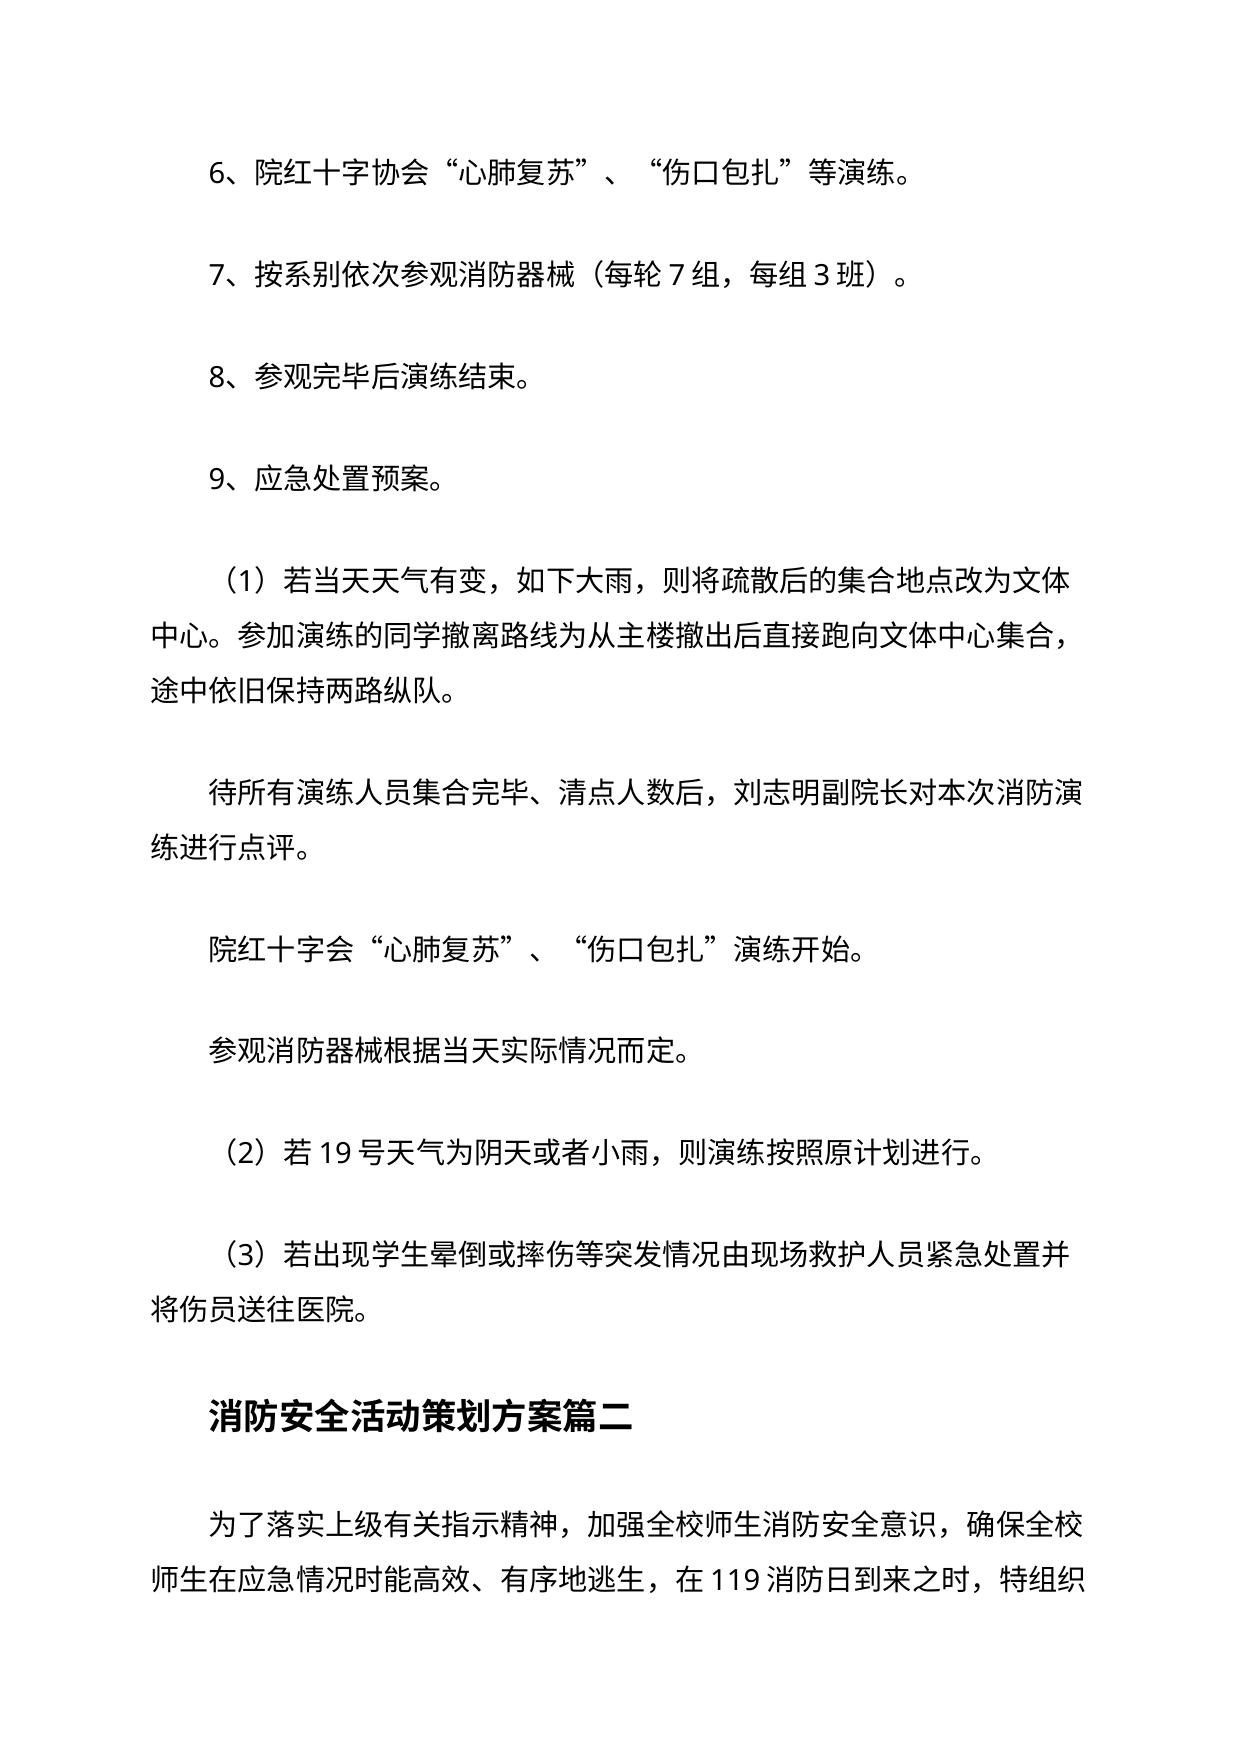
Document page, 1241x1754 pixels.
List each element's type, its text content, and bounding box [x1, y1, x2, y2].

text 9、应急处置预案。 [150, 456, 1090, 498]
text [150, 1502, 1090, 1599]
text （3）若出现学生晕倒或摔伤等突发情况由现场救护人员紧急处置并将伤员送往医院。 [150, 1232, 1090, 1329]
text 7、按系别依次参观消防器械（每轮7组，每组3班）。 [150, 252, 1090, 294]
text 6、院红十字协会“心肺复苏”、“伤口包扎”等演练。 [150, 150, 1090, 192]
text 院红十字会“心肺复苏”、“伤口包扎”演练开始。 [150, 926, 1090, 968]
text 8、参观完毕后演练结束。 [150, 354, 1090, 396]
text （2）若19号天气为阴天或者小雨，则演练按照原计划进行。 [150, 1130, 1090, 1172]
text 待所有演练人员集合完毕、清点人数后，刘志明副院长对本次消防演练进行点评。 [150, 769, 1090, 867]
text （1）若当天天气有变，如下大雨，则将疏散后的集合地点改为文体中心。参加演练的同学撤离路线为从主楼撤出后直接跑向文体中心集合，途中依旧保持两路纵队。 [150, 558, 1090, 710]
text 参观消防器械根据当天实际情况而定。 [150, 1028, 1090, 1070]
text 消防安全活动策划方案篇二 [150, 1388, 1090, 1440]
